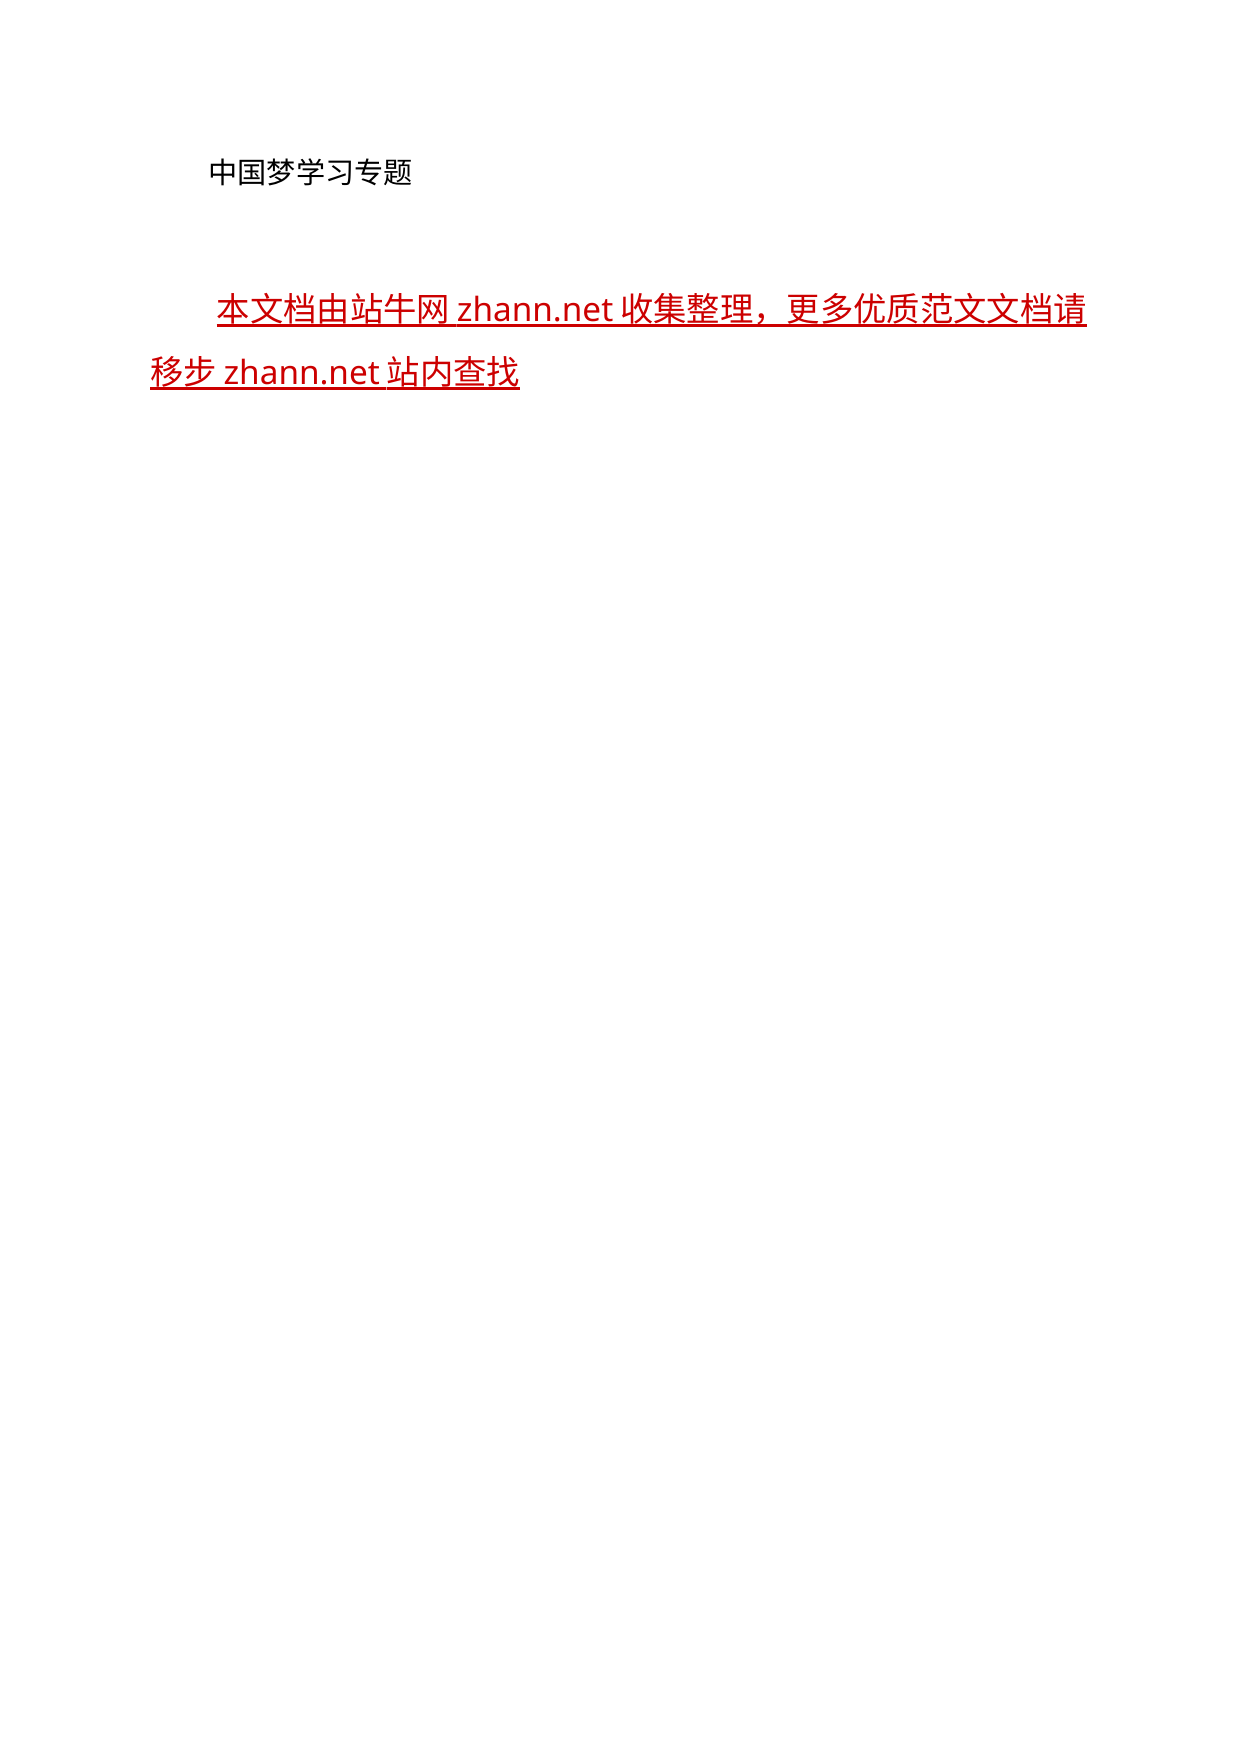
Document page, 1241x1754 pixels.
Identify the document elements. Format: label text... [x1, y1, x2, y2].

text 本文档由站牛网zhann.net收集整理，更多优质范文文档请移步zhann.net站内查找 [150, 283, 1090, 394]
text 中国梦学习专题 [150, 150, 1090, 192]
